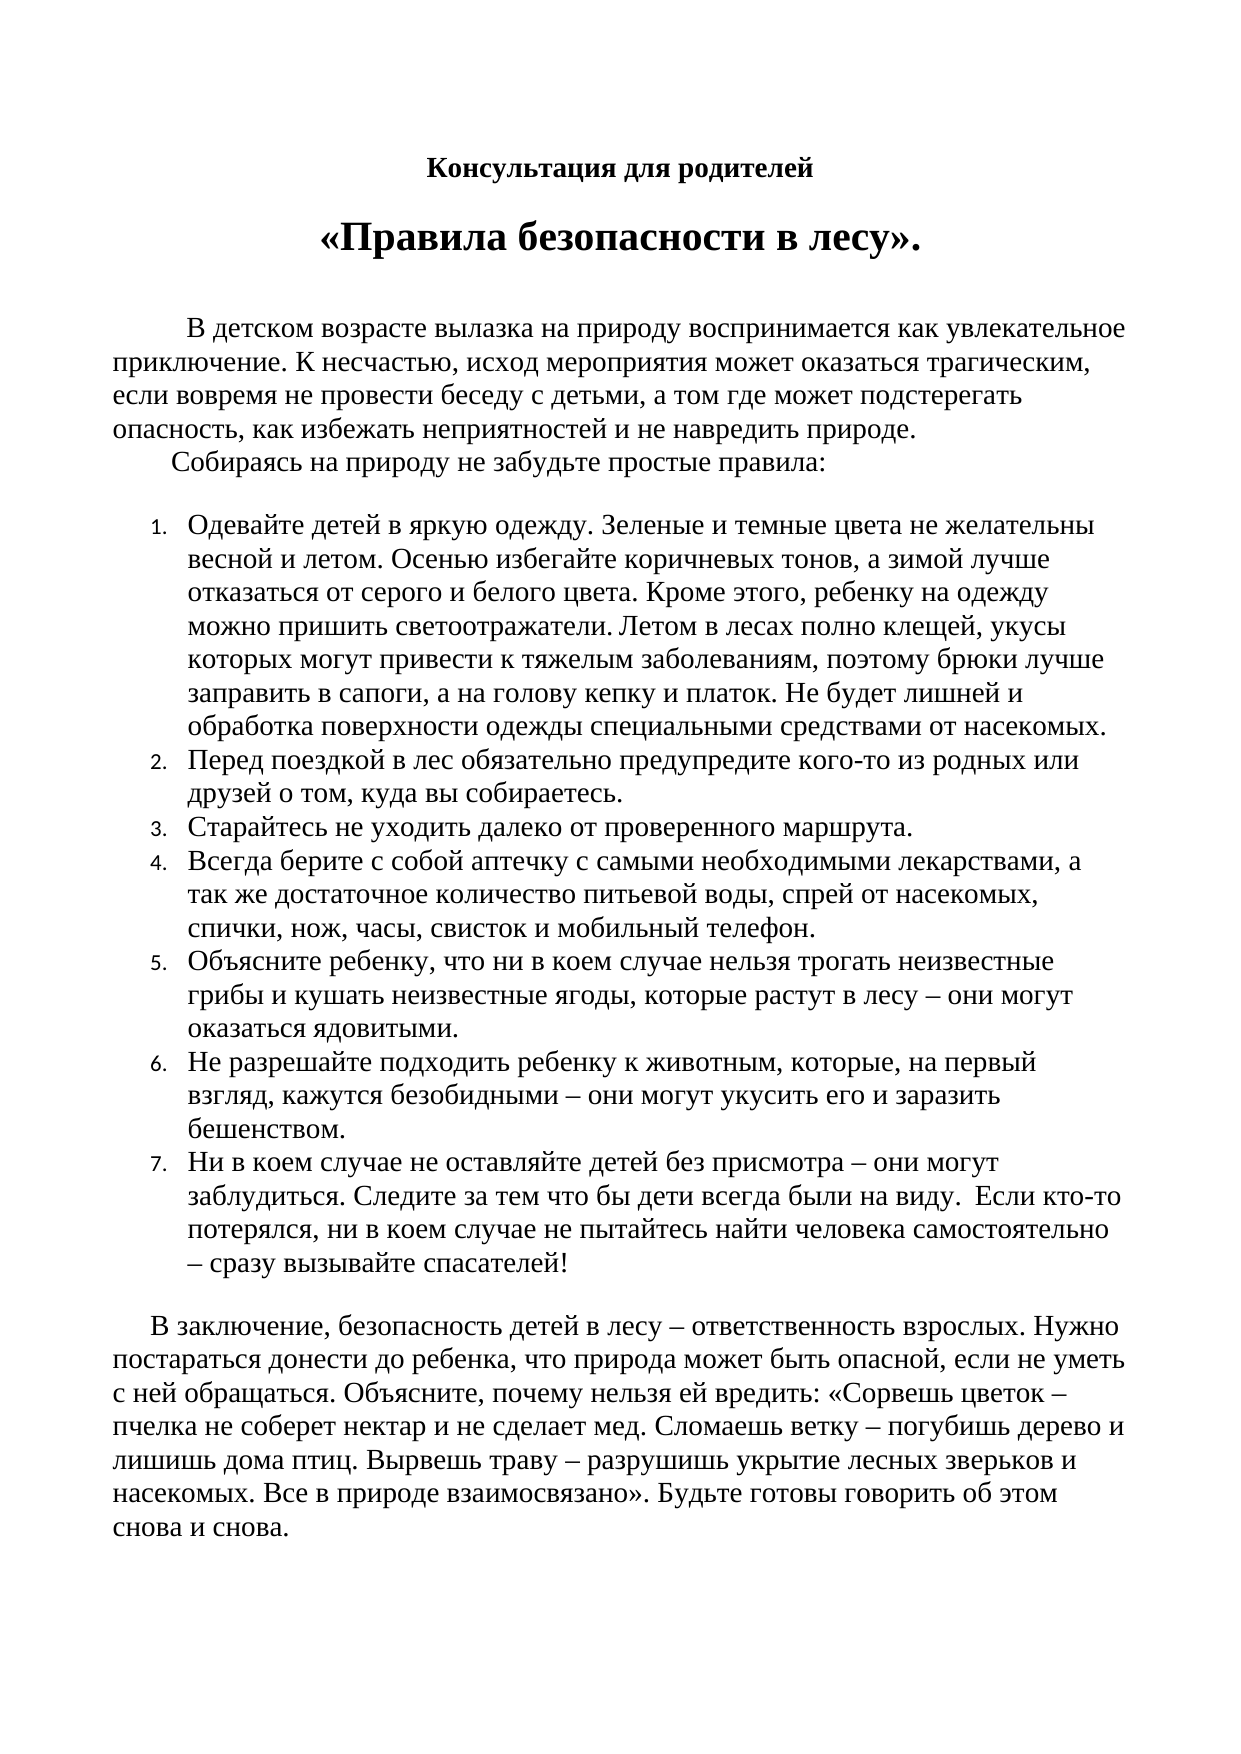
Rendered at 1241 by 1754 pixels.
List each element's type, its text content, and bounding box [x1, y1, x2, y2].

text «Правила безопасности в лесу». [112, 212, 1128, 259]
text В детском возрасте вылазка на природу воспринимается как увлекательное приключение. К несчастью, исход мероприятия может оказаться трагическим, если вовремя не провести беседу с детьми, а том где может подстерегать опасность, как избежать неприятностей и не навредить природе. [112, 310, 1128, 444]
list Не разрешайте подходить ребенку к животным, которые, на первый взгляд, кажутся безобидными – они могут укусить его и заразить бешенством. [150, 1044, 1128, 1144]
list Ни в коем случае не оставляйте детей без присмотра – они могут заблудиться. Следите за тем что бы дети всегда были на виду. Если кто-то потерялся, ни в коем случае не пытайтесь найти человека самостоятельно – сразу вызывайте спасателей! [150, 1144, 1128, 1279]
list Одевайте детей в яркую одежду. Зеленые и темные цвета не желательны весной и летом. Осенью избегайте коричневых тонов, а зимой лучше отказаться от серого и белого цвета. Кроме этого, ребенку на одежду можно пришить светоотражатели. Летом в лесах полно клещей, укусы которых могут привести к тяжелым заболеваниям, поэтому брюки лучше заправить в сапоги, а на голову кепку и платок. Не будет лишней и обработка поверхности одежды специальными средствами от насекомых. [150, 507, 1128, 742]
list Всегда берите с собой аптечку с самыми необходимыми лекарствами, а так же достаточное количество питьевой воды, спрей от насекомых, спички, нож, часы, свисток и мобильный телефон. [150, 843, 1128, 943]
list Объясните ребенку, что ни в коем случае нельзя трогать неизвестные грибы и кушать неизвестные ягоды, которые растут в лесу – они могут оказаться ядовитыми. [150, 943, 1128, 1044]
text Консультация для родителей [112, 150, 1128, 183]
text В заключение, безопасность детей в лесу – ответственность взрослых. Нужно постараться донести до ребенка, что природа может быть опасной, если не уметь с ней обращаться. Объясните, почему нельзя ей вредить: «Сорвешь цветок – пчелка не соберет нектар и не сделает мед. Сломаешь ветку – погубишь дерево и лишишь дома птиц. Вырвешь траву – разрушишь укрытие лесных зверьков и насекомых. Все в природе взаимосвязано». Будьте готовы говорить об этом снова и снова. [112, 1308, 1128, 1543]
list Старайтесь не уходить далеко от проверенного маршрута. [150, 809, 1128, 843]
text Собираясь на природу не забудьте простые правила: [112, 444, 1128, 478]
list Перед поездкой в лес обязательно предупредите кого-то из родных или друзей о том, куда вы собираетесь. [150, 742, 1128, 809]
